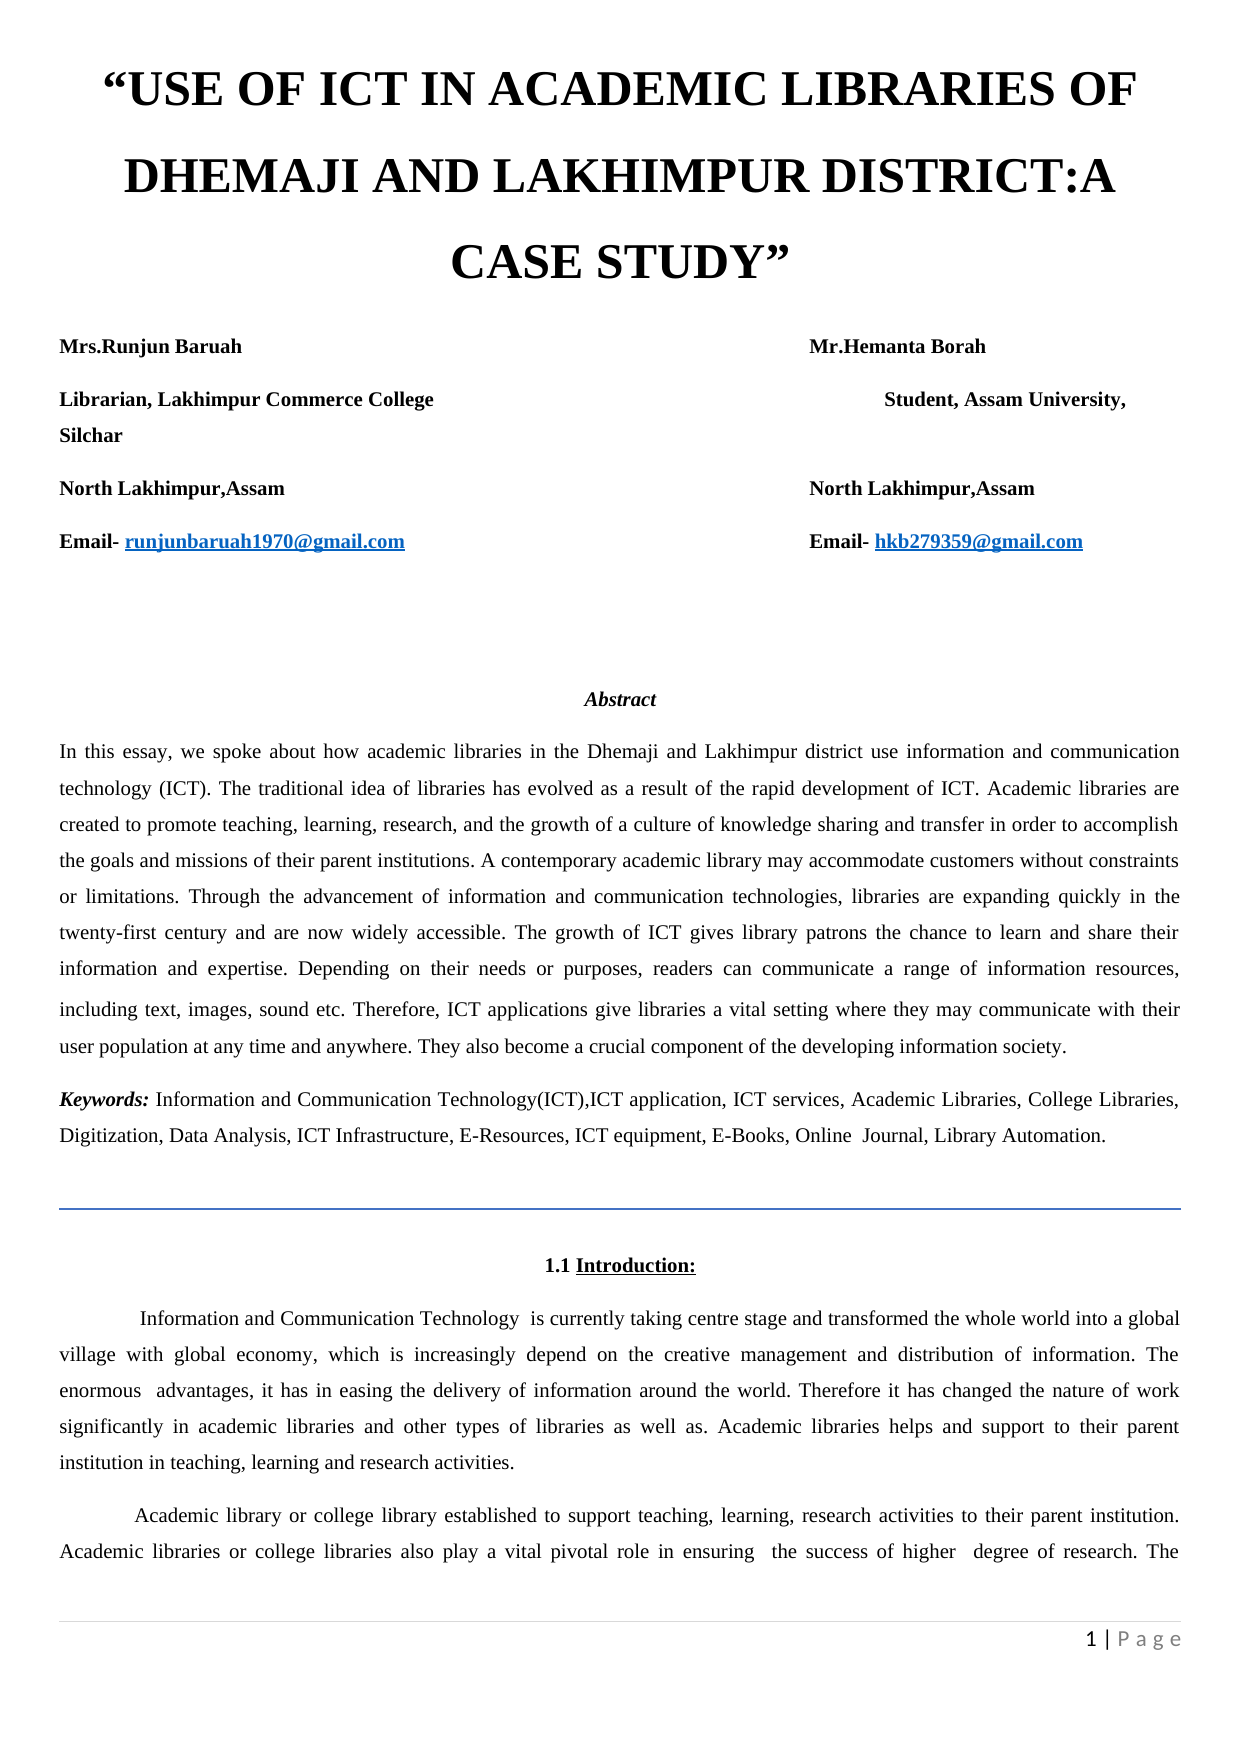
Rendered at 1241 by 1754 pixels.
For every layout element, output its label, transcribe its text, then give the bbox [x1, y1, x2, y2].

text Information and Communication Technology is currently taking centre stage and transformed the whole world into a global village with global economy, which is increasingly depend on the creative management and distribution of information. The enormous advantages, it has in easing the delivery of information around the world. Therefore it has changed the nature of work significantly in academic libraries and other types of libraries as well as. Academic libraries helps and support to their parent institution in teaching, learning and research activities. [59, 1306, 1181, 1474]
text In this essay, we spoke about how academic libraries in the Dhemaji and Lakhimpur district use information and communication technology (ICT). The traditional idea of libraries has evolved as a result of the rapid development of ICT. Academic libraries are created to promote teaching, learning, research, and the growth of a culture of knowledge sharing and transfer in order to accomplish the goals and missions of their parent institutions. A contemporary academic library may accommodate customers without constraints or limitations. Through the advancement of information and communication technologies, libraries are expanding quickly in the twenty-first century and are now widely accessible. The growth of ICT gives library patrons the chance to learn and share their information and expertise. Depending on their needs or purposes, readers can communicate a range of information resources, including text, images, sound etc. Therefore, ICT applications give libraries a vital setting where they may communicate with their user population at any time and anywhere. They also become a crucial component of the developing information society. [59, 739, 1181, 1058]
text North Lakhimpur,Assam North Lakhimpur,Assam [59, 476, 1181, 500]
text Mrs.Runjun Baruah Mr.Hemanta Borah [59, 334, 1181, 358]
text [59, 1502, 1181, 1563]
text Librarian, Lakhimpur Commerce College Student, Assam University, Silchar [59, 387, 1181, 447]
text Abstract [59, 687, 1181, 711]
text Email- runjunbaruah1970@gmail.com Email- hkb279359@gmail.com [59, 529, 1181, 553]
text 1.1 Introduction: [59, 1253, 1181, 1277]
text “USE OF ICT IN ACADEMIC LIBRARIES OF DHEMAJI AND LAKHIMPUR DISTRICT:A CASE STUDY” [59, 59, 1181, 289]
text Keywords: Information and Communication Technology(ICT),ICT application, ICT services, Academic Libraries, College Libraries, Digitization, Data Analysis, ICT Infrastructure, E-Resources, ICT equipment, E-Books, Online Journal, Library Automation. [59, 1086, 1181, 1147]
